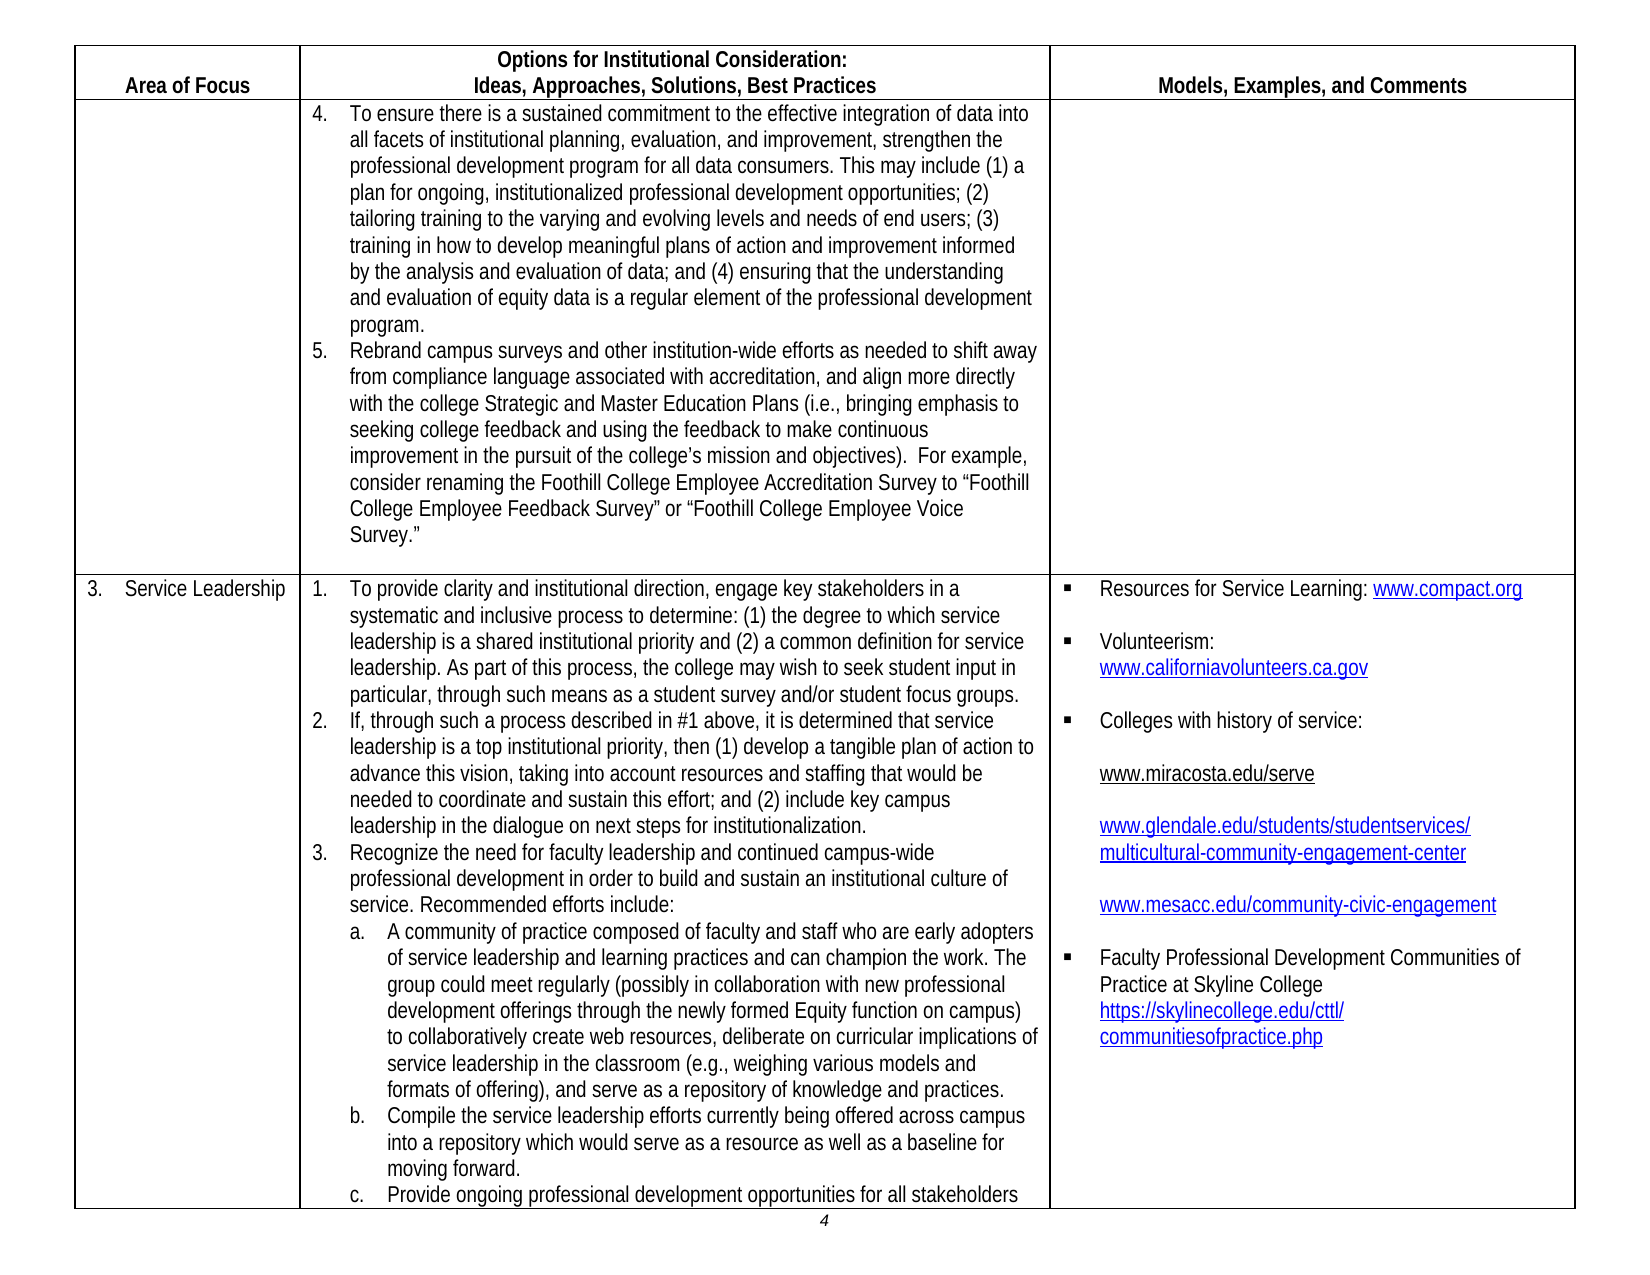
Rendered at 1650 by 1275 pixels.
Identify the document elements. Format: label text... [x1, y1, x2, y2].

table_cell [1051, 575, 1574, 1208]
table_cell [76, 100, 299, 574]
table_header Area of Focus [76, 46, 299, 99]
table_header Options for Institutional Consideration: Ideas, Approaches, Solutions, Best Practices [301, 46, 1049, 99]
table_header Models, Examples, and Comments [1051, 46, 1574, 99]
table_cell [301, 575, 1049, 1208]
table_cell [301, 100, 1049, 574]
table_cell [1051, 100, 1574, 574]
table_cell Service Leadership [76, 575, 299, 1208]
